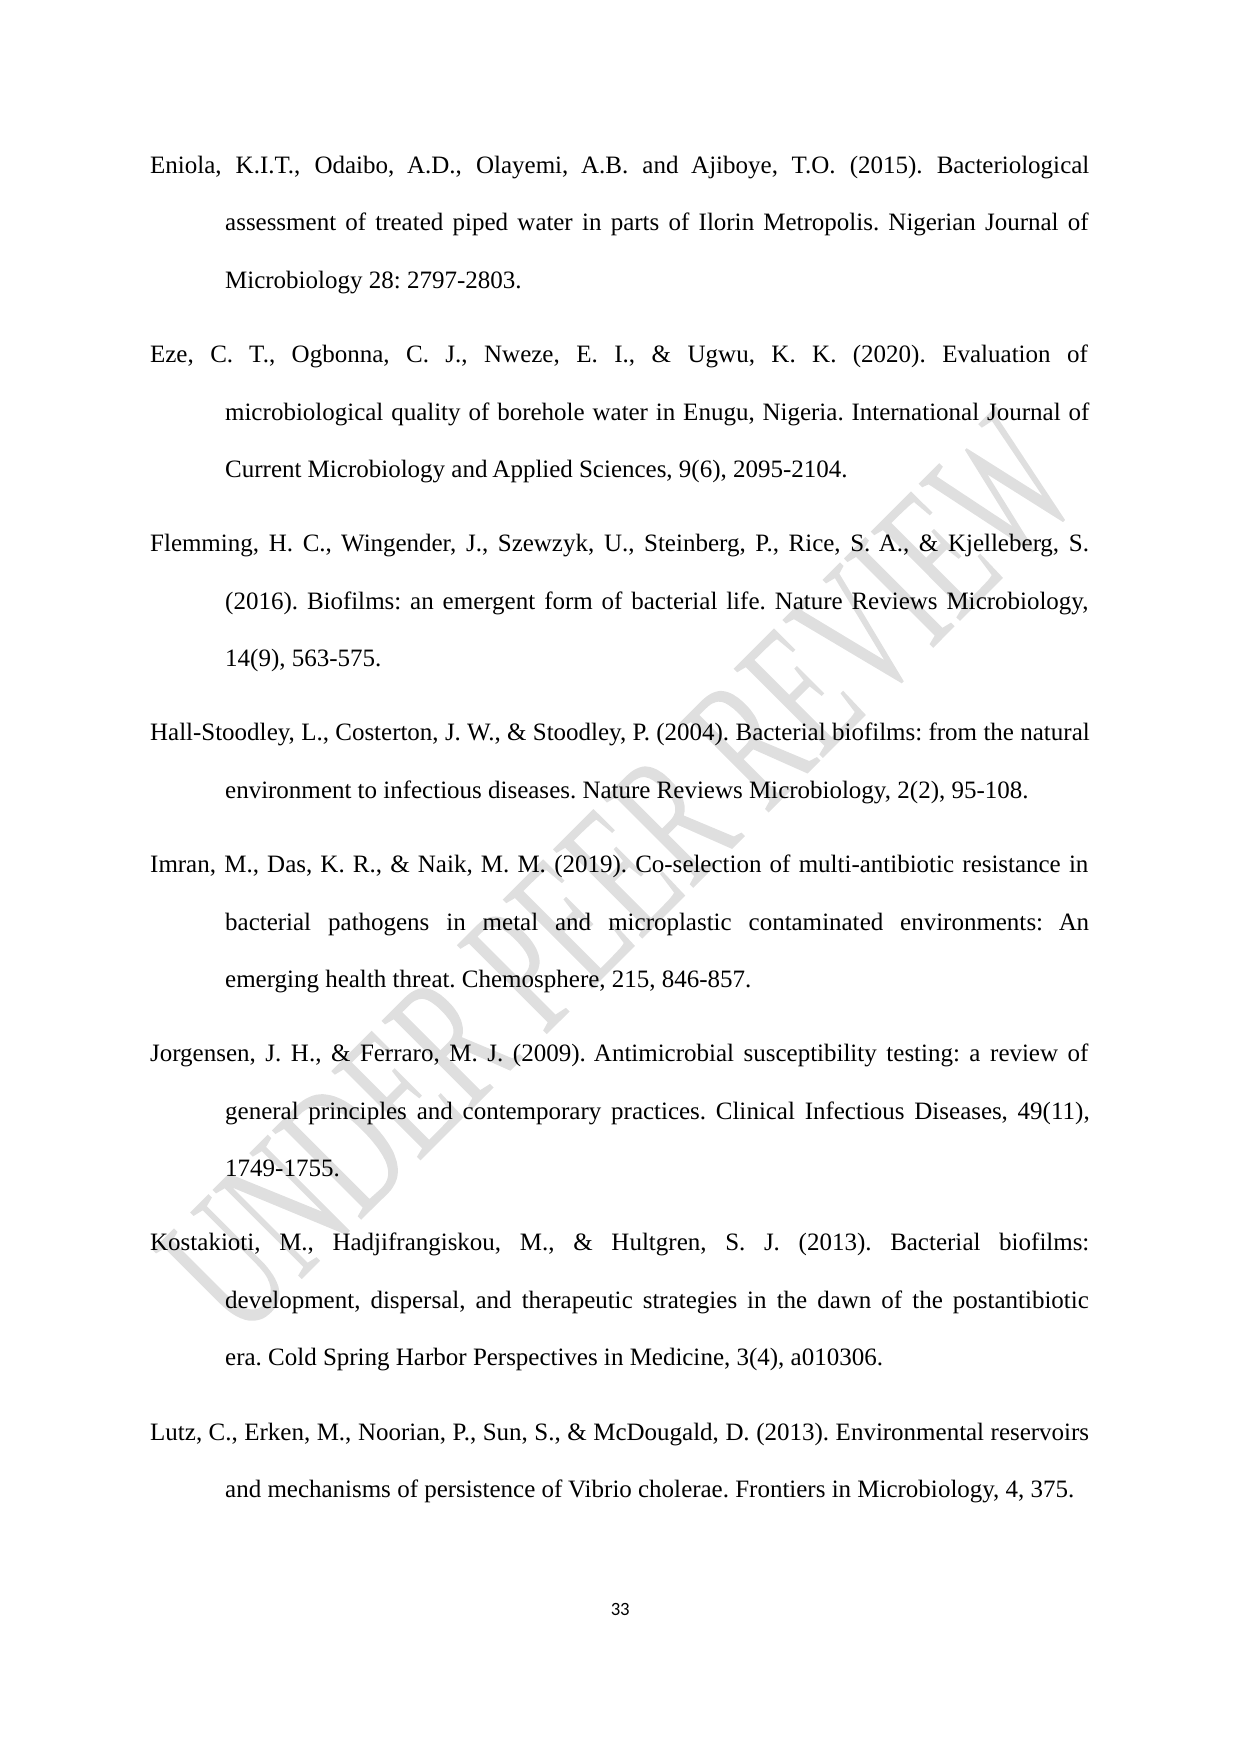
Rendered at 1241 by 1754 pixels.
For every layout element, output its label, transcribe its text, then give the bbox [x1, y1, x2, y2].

text Hall-Stoodley, L., Costerton, J. W., & Stoodley, P. (2004). Bacterial biofilms: from the natural environment to infectious diseases. Nature Reviews Microbiology, 2(2), 95-108. [150, 717, 1090, 804]
text Imran, M., Das, K. R., & Naik, M. M. (2019). Co-selection of multi-antibiotic resistance in bacterial pathogens in metal and microplastic contaminated environments: An emerging health threat. Chemosphere, 215, 846-857. [150, 849, 1090, 993]
text Eniola, K.I.T., Odaibo, A.D., Olayemi, A.B. and Ajiboye, T.O. (2015). Bacteriological assessment of treated piped water in parts of Ilorin Metropolis. Nigerian Journal of Microbiology 28: 2797-2803. [150, 150, 1090, 294]
text Flemming, H. C., Wingender, J., Szewzyk, U., Steinberg, P., Rice, S. A., & Kjelleberg, S. (2016). Biofilms: an emergent form of bacterial life. Nature Reviews Microbiology, 14(9), 563-575. [150, 528, 1090, 672]
text Eze, C. T., Ogbonna, C. J., Nweze, E. I., & Ugwu, K. K. (2020). Evaluation of microbiological quality of borehole water in Enugu, Nigeria. International Journal of Current Microbiology and Applied Sciences, 9(6), 2095-2104. [150, 339, 1090, 483]
text Lutz, C., Erken, M., Noorian, P., Sun, S., & McDougald, D. (2013). Environmental reservoirs and mechanisms of persistence of Vibrio cholerae. Frontiers in Microbiology, 4, 375. [150, 1417, 1090, 1503]
text Jorgensen, J. H., & Ferraro, M. J. (2009). Antimicrobial susceptibility testing: a review of general principles and contemporary practices. Clinical Infectious Diseases, 49(11), 1749-1755. [150, 1038, 1090, 1182]
text Kostakioti, M., Hadjifrangiskou, M., & Hultgren, S. J. (2013). Bacterial biofilms: development, dispersal, and therapeutic strategies in the dawn of the postantibiotic era. Cold Spring Harbor Perspectives in Medicine, 3(4), a010306. [150, 1227, 1090, 1371]
